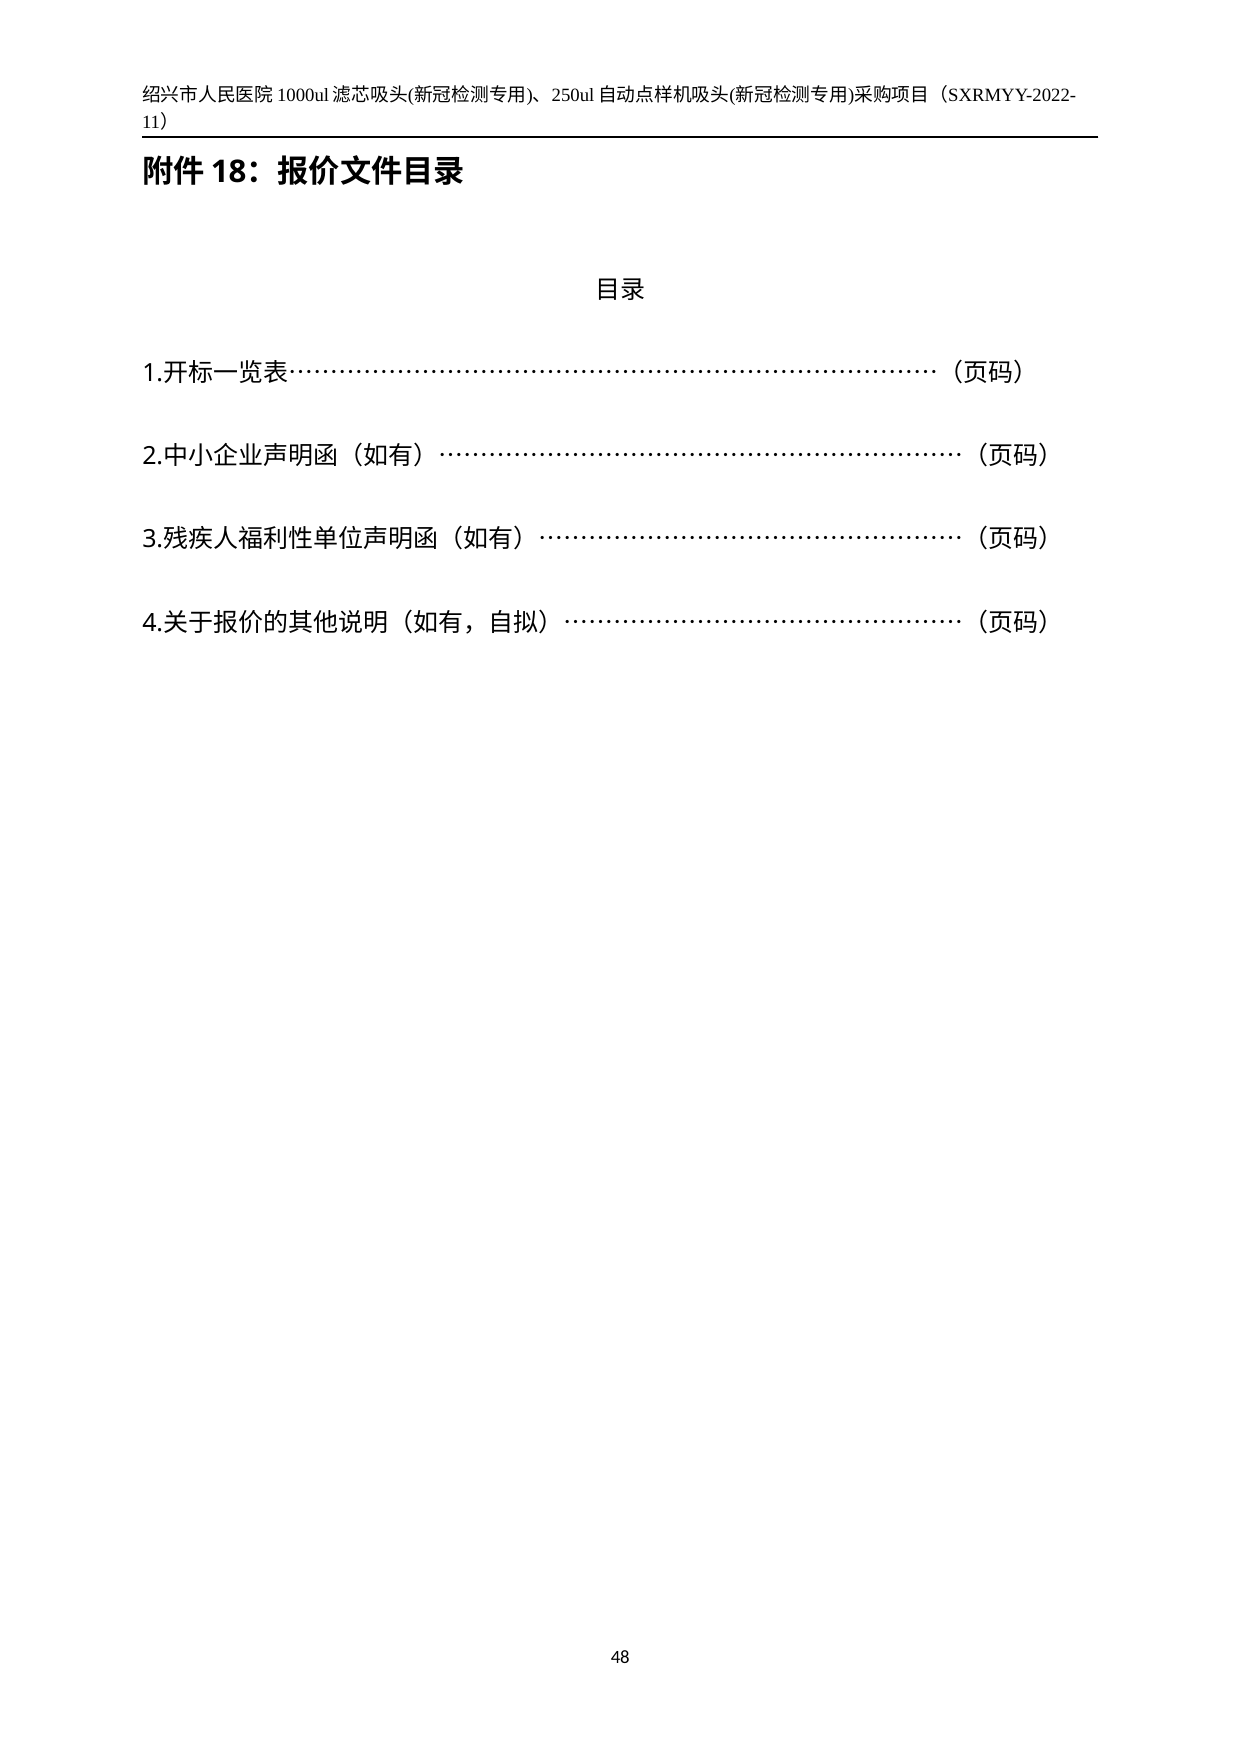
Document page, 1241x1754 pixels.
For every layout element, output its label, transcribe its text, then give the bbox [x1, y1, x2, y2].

text 4.关于报价的其他说明（如有，自拟）…………………………………………（页码） [142, 588, 1098, 653]
text 目录 [142, 255, 1098, 320]
text 3.残疾人福利性单位声明函（如有）……………………………………………（页码） [142, 504, 1098, 569]
text 1.开标一览表……………………………………………………………………（页码） [142, 338, 1098, 403]
text 附件18：报价文件目录 [142, 146, 1098, 191]
text 2.中小企业声明函（如有）………………………………………………………（页码） [142, 421, 1098, 486]
